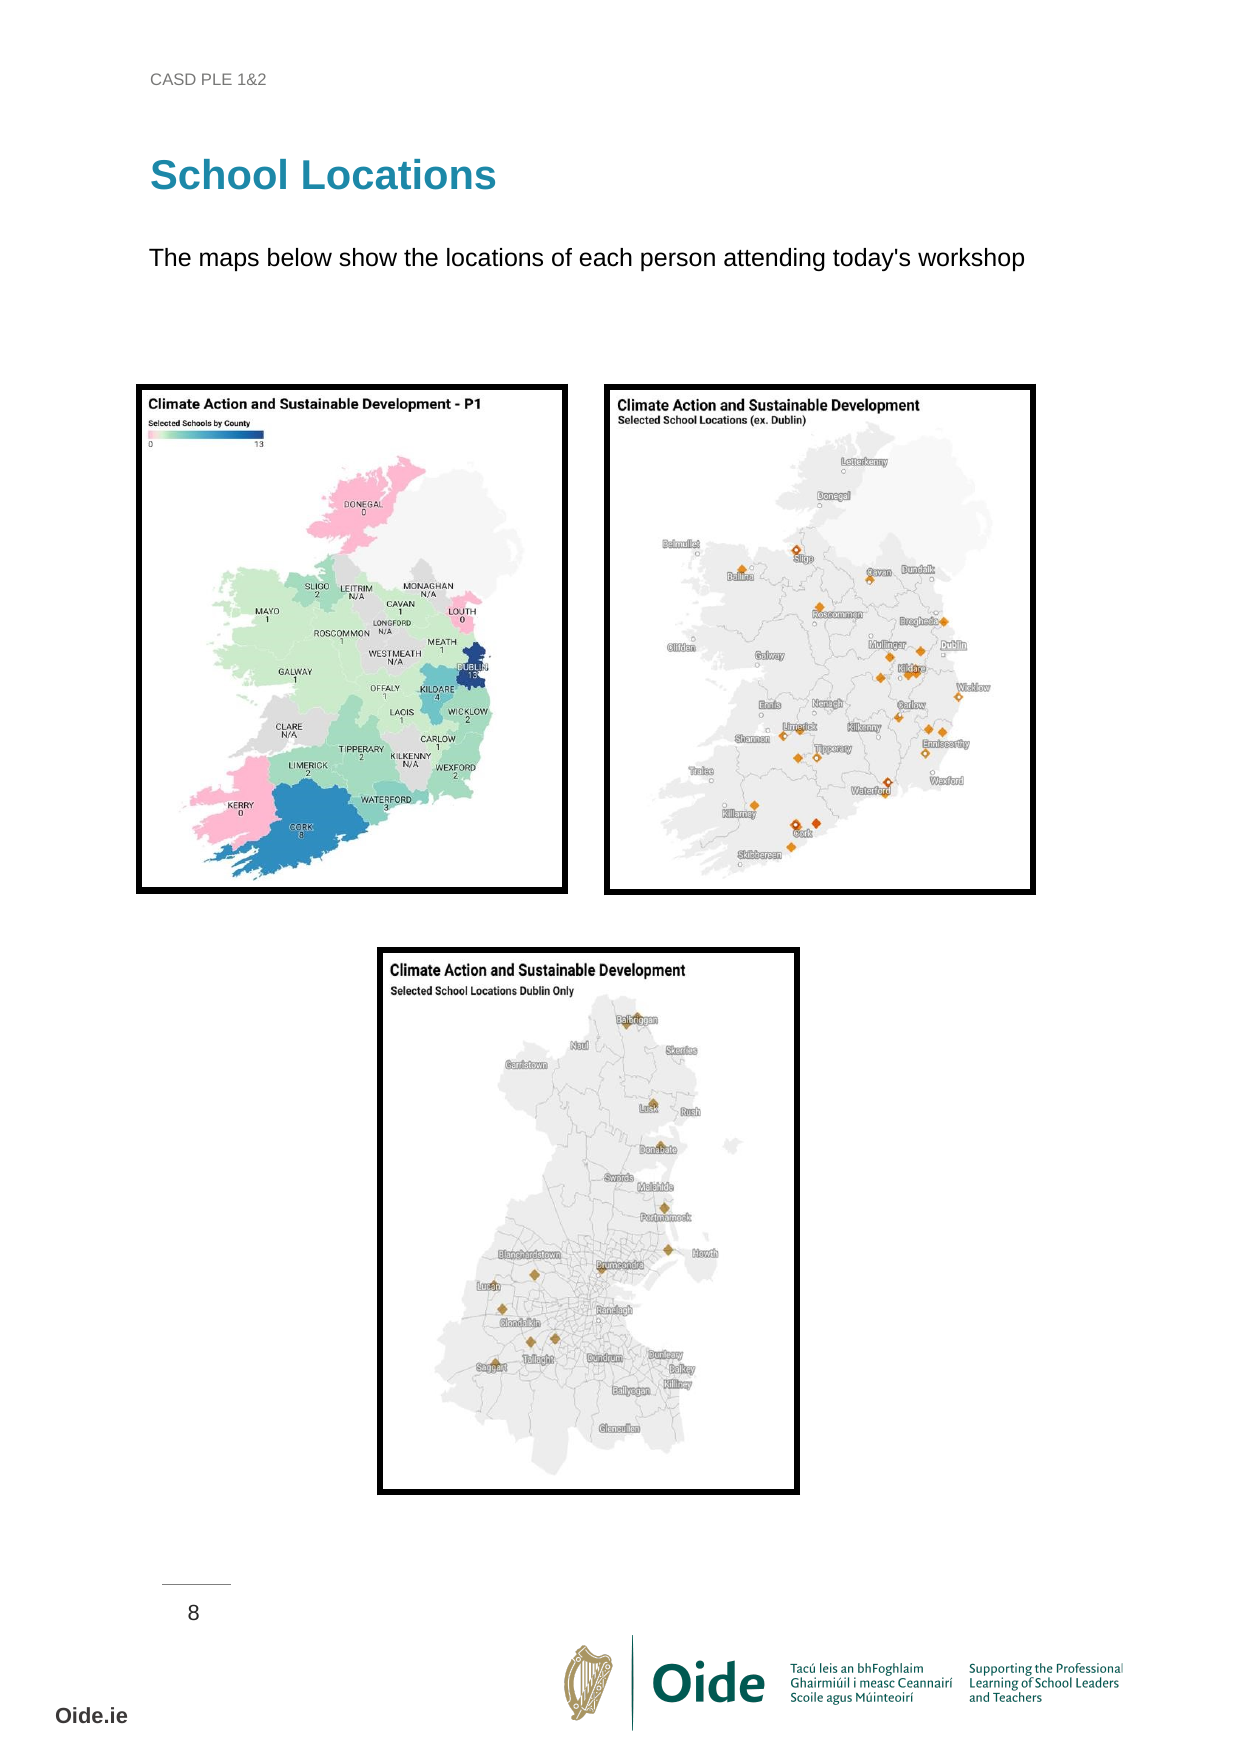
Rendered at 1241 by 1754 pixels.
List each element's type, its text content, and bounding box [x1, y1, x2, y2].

picture [563, 1634, 1123, 1731]
picture [383, 953, 794, 1489]
text The maps below show the locations of each person attending today's workshop [148, 242, 1090, 271]
picture [142, 390, 562, 887]
subtitle School Locations [150, 150, 1090, 198]
picture [610, 390, 1030, 889]
